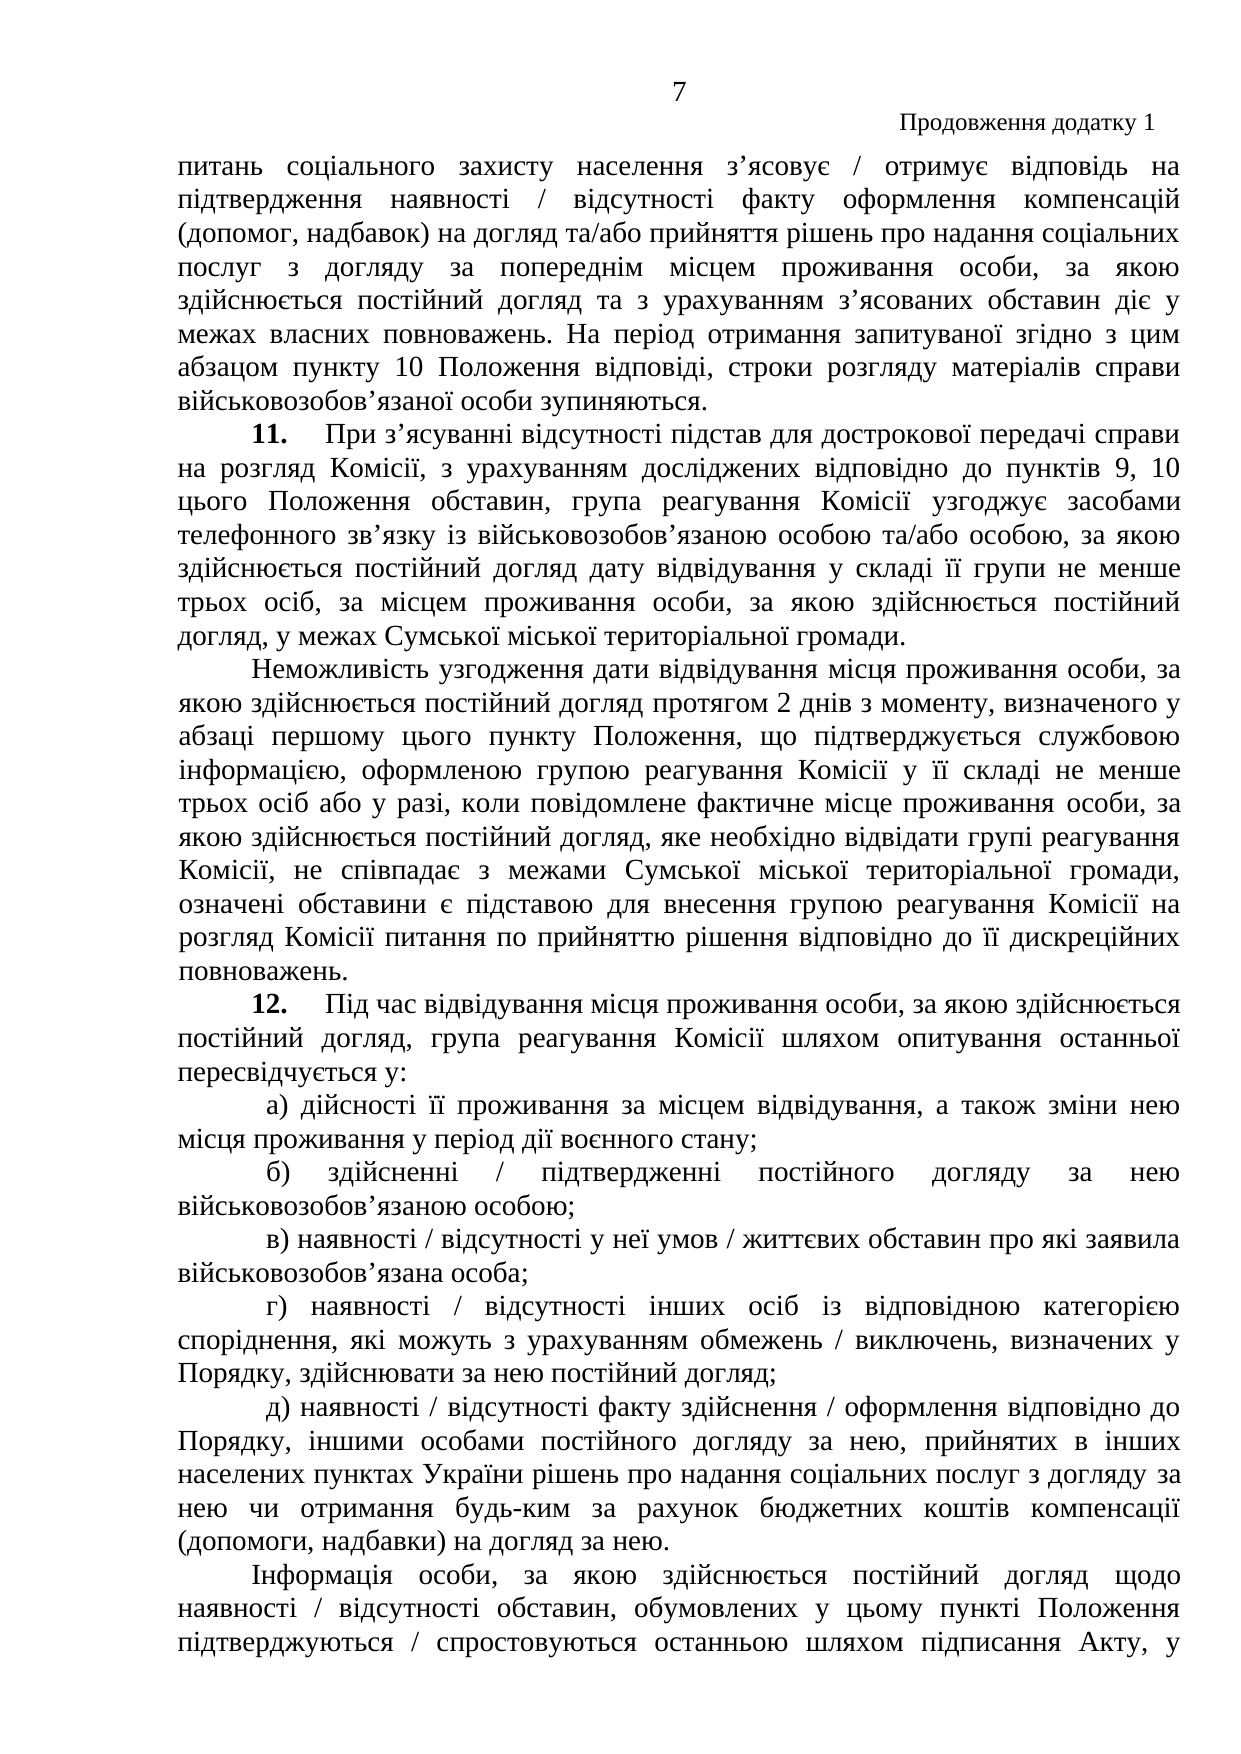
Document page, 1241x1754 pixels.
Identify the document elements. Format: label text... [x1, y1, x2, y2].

list Під час відвідування місця проживання особи, за якою здійснюється постійний догляд, група реагування Комісії шляхом опитування останньої пересвідчується у: [177, 987, 1181, 1087]
text г) наявності / відсутності інших осіб із відповідною категорією споріднення, які можуть з урахуванням обмежень / виключень, визначених у Порядку, здійснювати за нею постійний догляд; [177, 1288, 1181, 1389]
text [177, 148, 1181, 416]
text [177, 1557, 1181, 1657]
list При з’ясуванні відсутності підстав для дострокової передачі справи на розгляд Комісії, з урахуванням досліджених відповідно до пунктів 9, 10 цього Положення обставин, група реагування Комісії узгоджує засобами телефонного зв’язку із військовозобов’язаною особою та/або особою, за якою здійснюється постійний догляд дату відвідування у складі її групи не менше трьох осіб, за місцем проживання особи, за якою здійснюється постійний догляд, у межах Сумської міської територіальної громади. [177, 416, 1181, 651]
text в) наявності / відсутності у неї умов / життєвих обставин про які заявила військовозобов’язана особа; [177, 1221, 1181, 1288]
text Неможливість узгодження дати відвідування місця проживання особи, за якою здійснюється постійний догляд протягом 2 днів з моменту, визначеного у абзаці першому цього пункту Положення, що підтверджується службовою інформацією, оформленою групою реагування Комісії у її складі не менше трьох осіб або у разі, коли повідомлене фактичне місце проживання особи, за якою здійснюється постійний догляд, яке необхідно відвідати групі реагування Комісії, не співпадає з межами Сумської міської територіальної громади, означені обставини є підставою для внесення групою реагування Комісії на розгляд Комісії питання по прийняттю рішення відповідно до її дискреційних повноважень. [177, 651, 1181, 987]
text б) здійсненні / підтвердженні постійного догляду за нею військовозобов’язаною особою; [177, 1154, 1181, 1221]
text а) дійсності її проживання за місцем відвідування, а також зміни нею місця проживання у період дії воєнного стану; [177, 1087, 1181, 1154]
text д) наявності / відсутності факту здійснення / оформлення відповідно до Порядку, іншими особами постійного догляду за нею, прийнятих в інших населених пунктах України рішень про надання соціальних послуг з догляду за нею чи отримання будь-ким за рахунок бюджетних коштів компенсації (допомоги, надбавки) на догляд за нею. [177, 1389, 1181, 1557]
